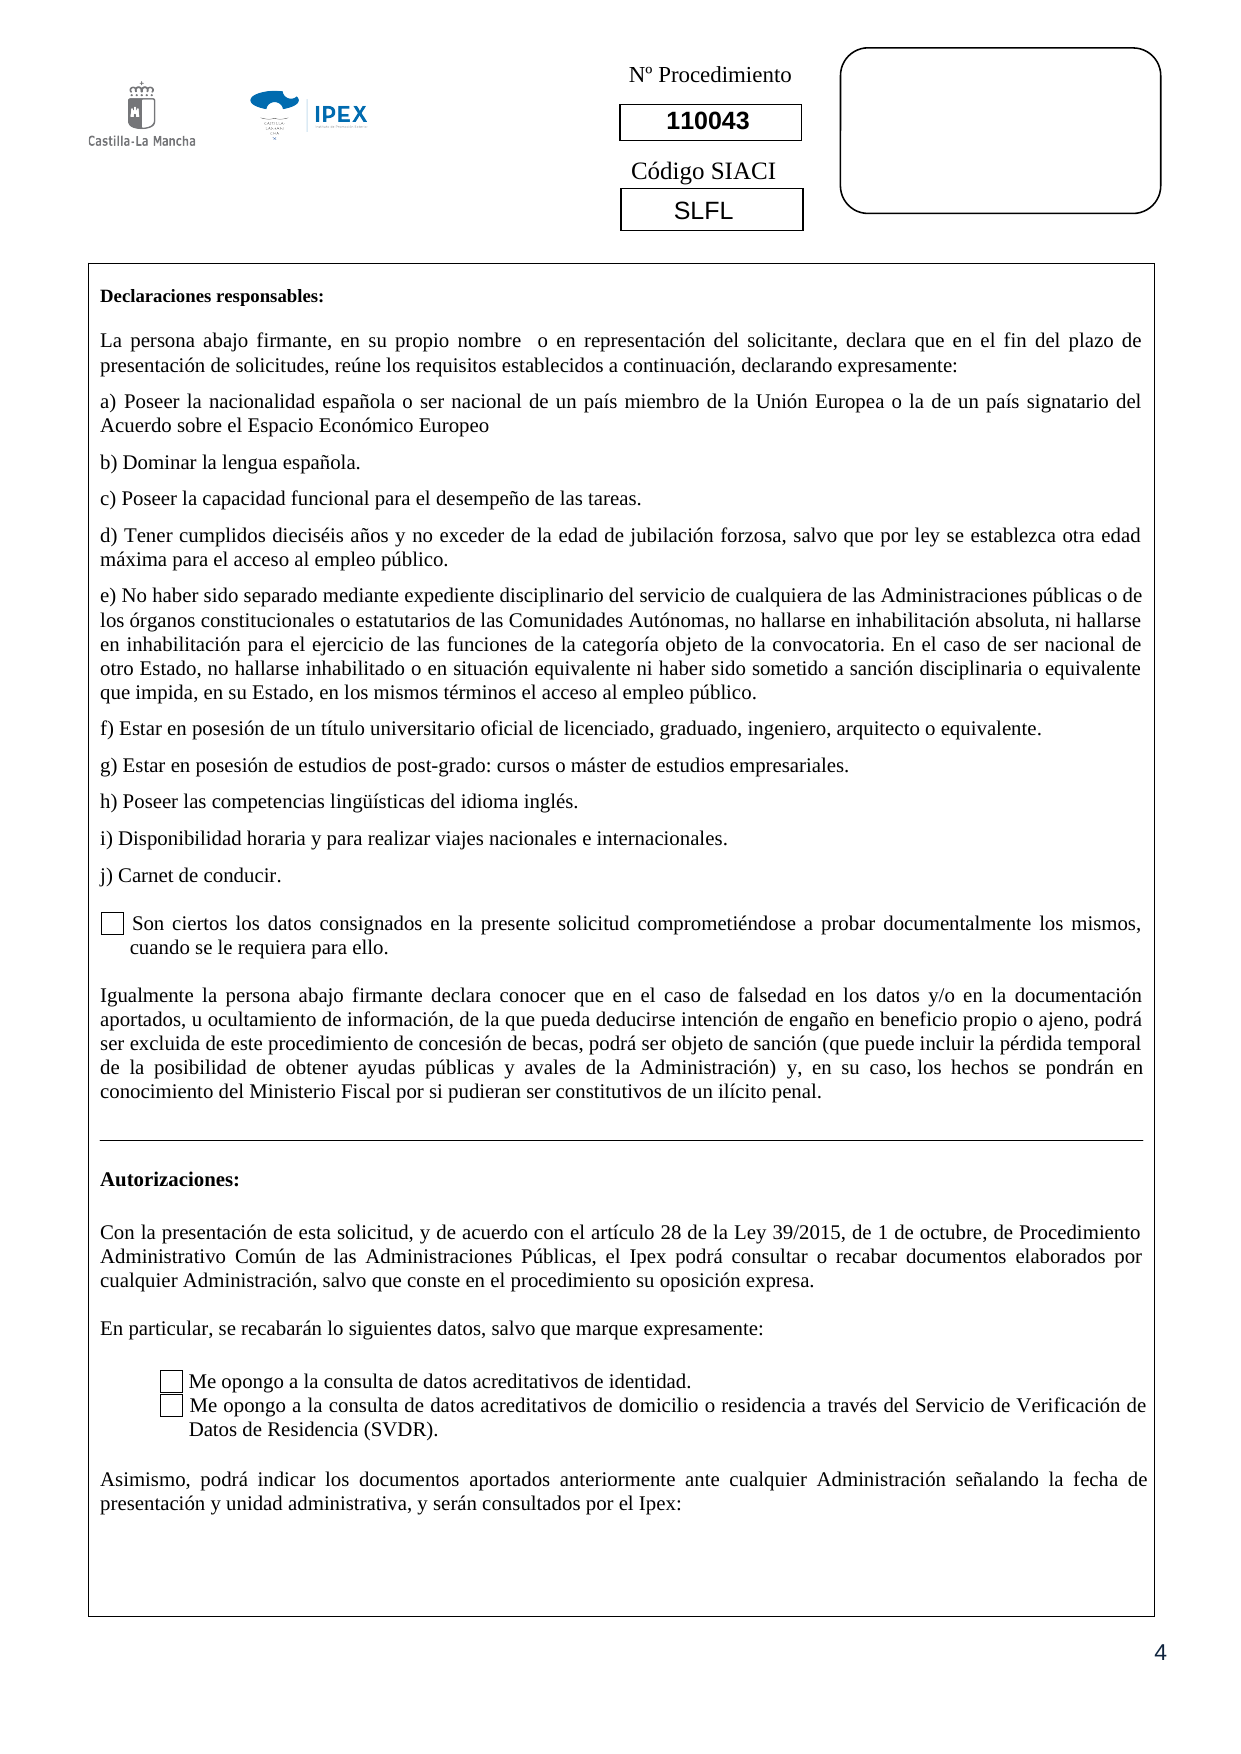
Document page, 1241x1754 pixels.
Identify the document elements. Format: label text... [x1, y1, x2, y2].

picture [88, 81, 368, 146]
